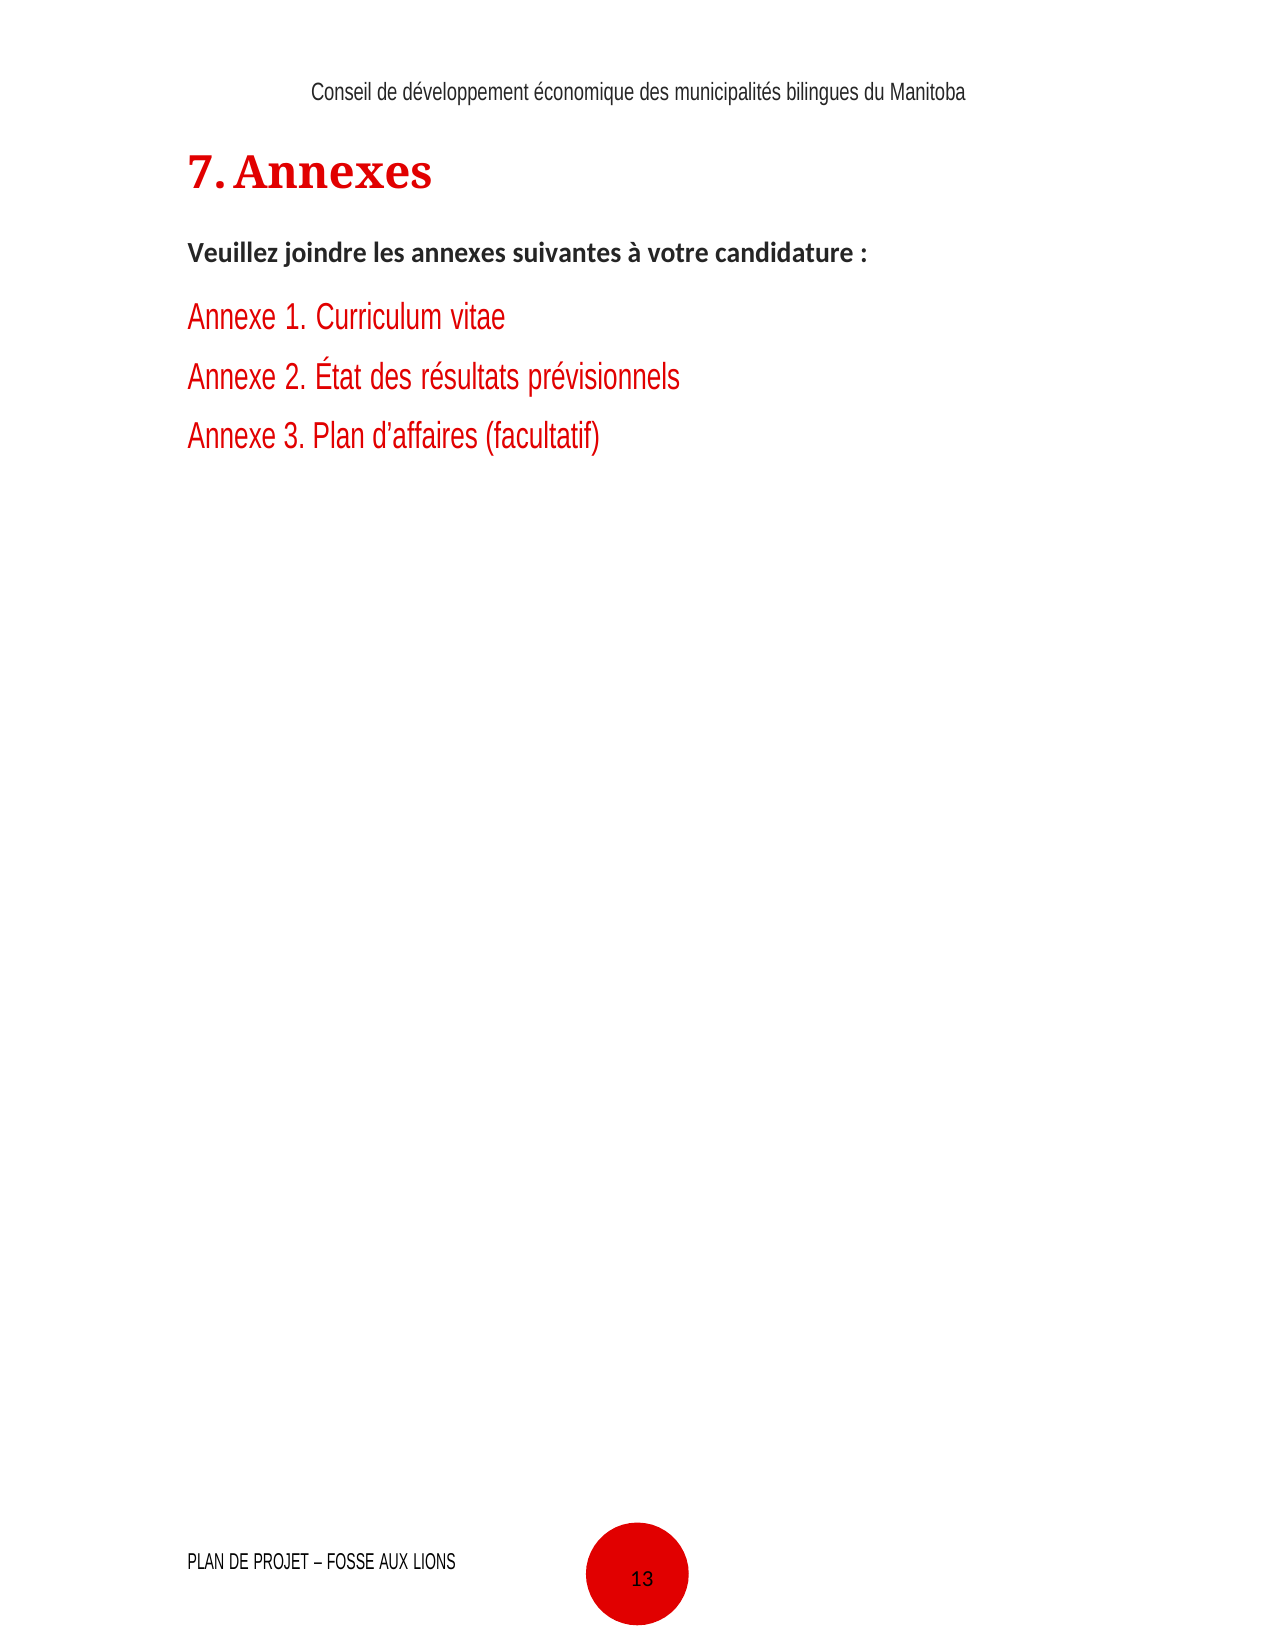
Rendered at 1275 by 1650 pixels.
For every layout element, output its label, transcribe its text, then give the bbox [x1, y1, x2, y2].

subtitle Annexe 3. Plan d’affaires (facultatif) [187, 414, 1104, 457]
subtitle Veuillez joindre les annexes suivantes à votre candidature : [187, 234, 1104, 269]
subtitle Annexes [187, 139, 1104, 202]
subtitle Annexe 2. État des résultats prévisionnels [187, 354, 1104, 397]
subtitle Annexe 1. Curriculum vitae [187, 295, 1104, 338]
